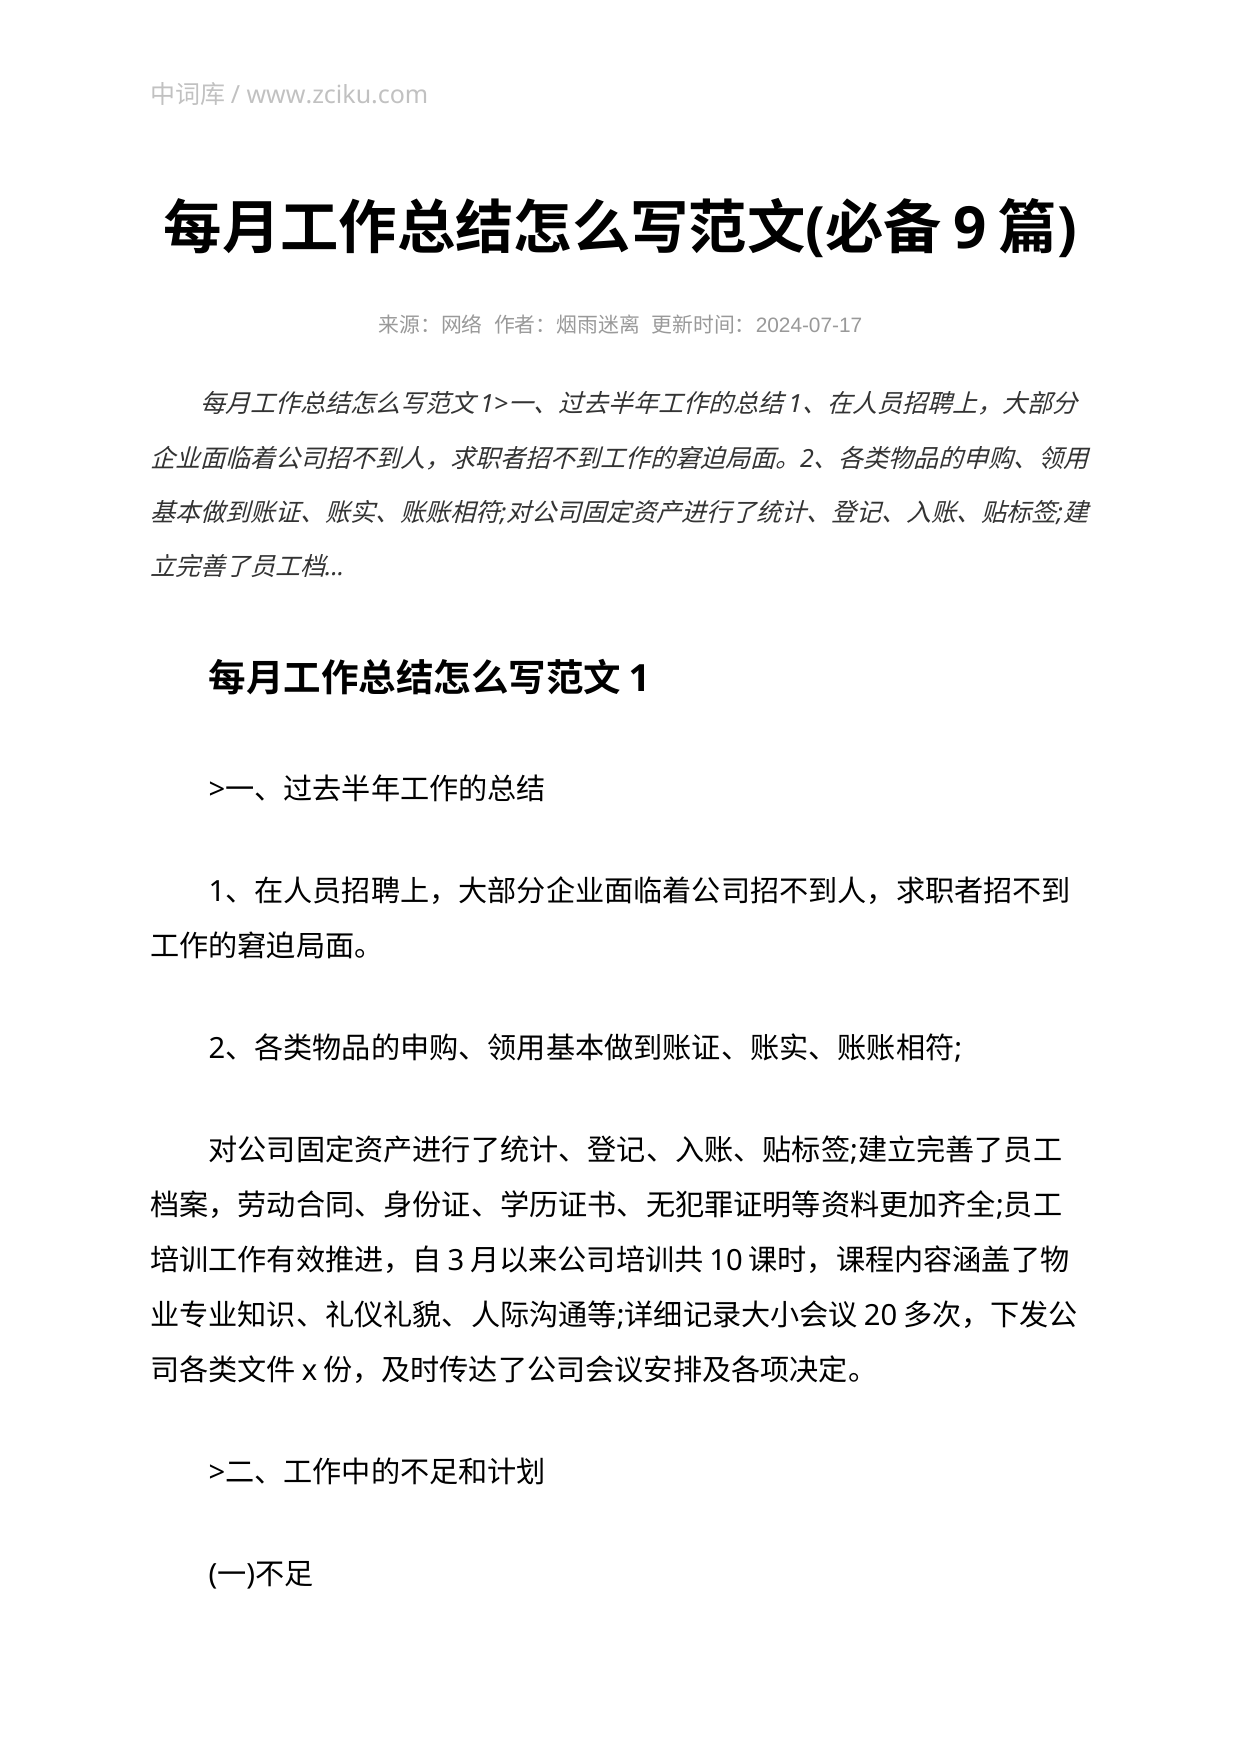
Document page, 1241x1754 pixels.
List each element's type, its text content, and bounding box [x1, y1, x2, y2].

text 每月工作总结怎么写范文1>一、过去半年工作的总结1、在人员招聘上，大部分企业面临着公司招不到人，求职者招不到工作的窘迫局面。2、各类物品的申购、领用基本做到账证、账实、账账相符;对公司固定资产进行了统计、登记、入账、贴标签;建立完善了员工档... [150, 384, 1090, 583]
text 2、各类物品的申购、领用基本做到账证、账实、账账相符; [150, 1024, 1090, 1067]
text 1、在人员招聘上，大部分企业面临着公司招不到人，求职者招不到工作的窘迫局面。 [150, 868, 1090, 965]
text 对公司固定资产进行了统计、登记、入账、贴标签;建立完善了员工档案，劳动合同、身份证、学历证书、无犯罪证明等资料更加齐全;员工培训工作有效推进，自3月以来公司培训共10课时，课程内容涵盖了物业专业知识、礼仪礼貌、人际沟通等;详细记录大小会议20多次，下发公司各类文件x份，及时传达了公司会议安排及各项决定。 [150, 1126, 1090, 1389]
text 来源：网络 作者：烟雨迷离 更新时间：2024-07-17 [150, 313, 1090, 337]
text (一)不足 [150, 1550, 1090, 1593]
text >二、工作中的不足和计划 [150, 1448, 1090, 1491]
text >一、过去半年工作的总结 [150, 766, 1090, 808]
text 每月工作总结怎么写范文1 [150, 648, 1090, 703]
subtitle 每月工作总结怎么写范文(必备9篇) [150, 181, 1090, 266]
